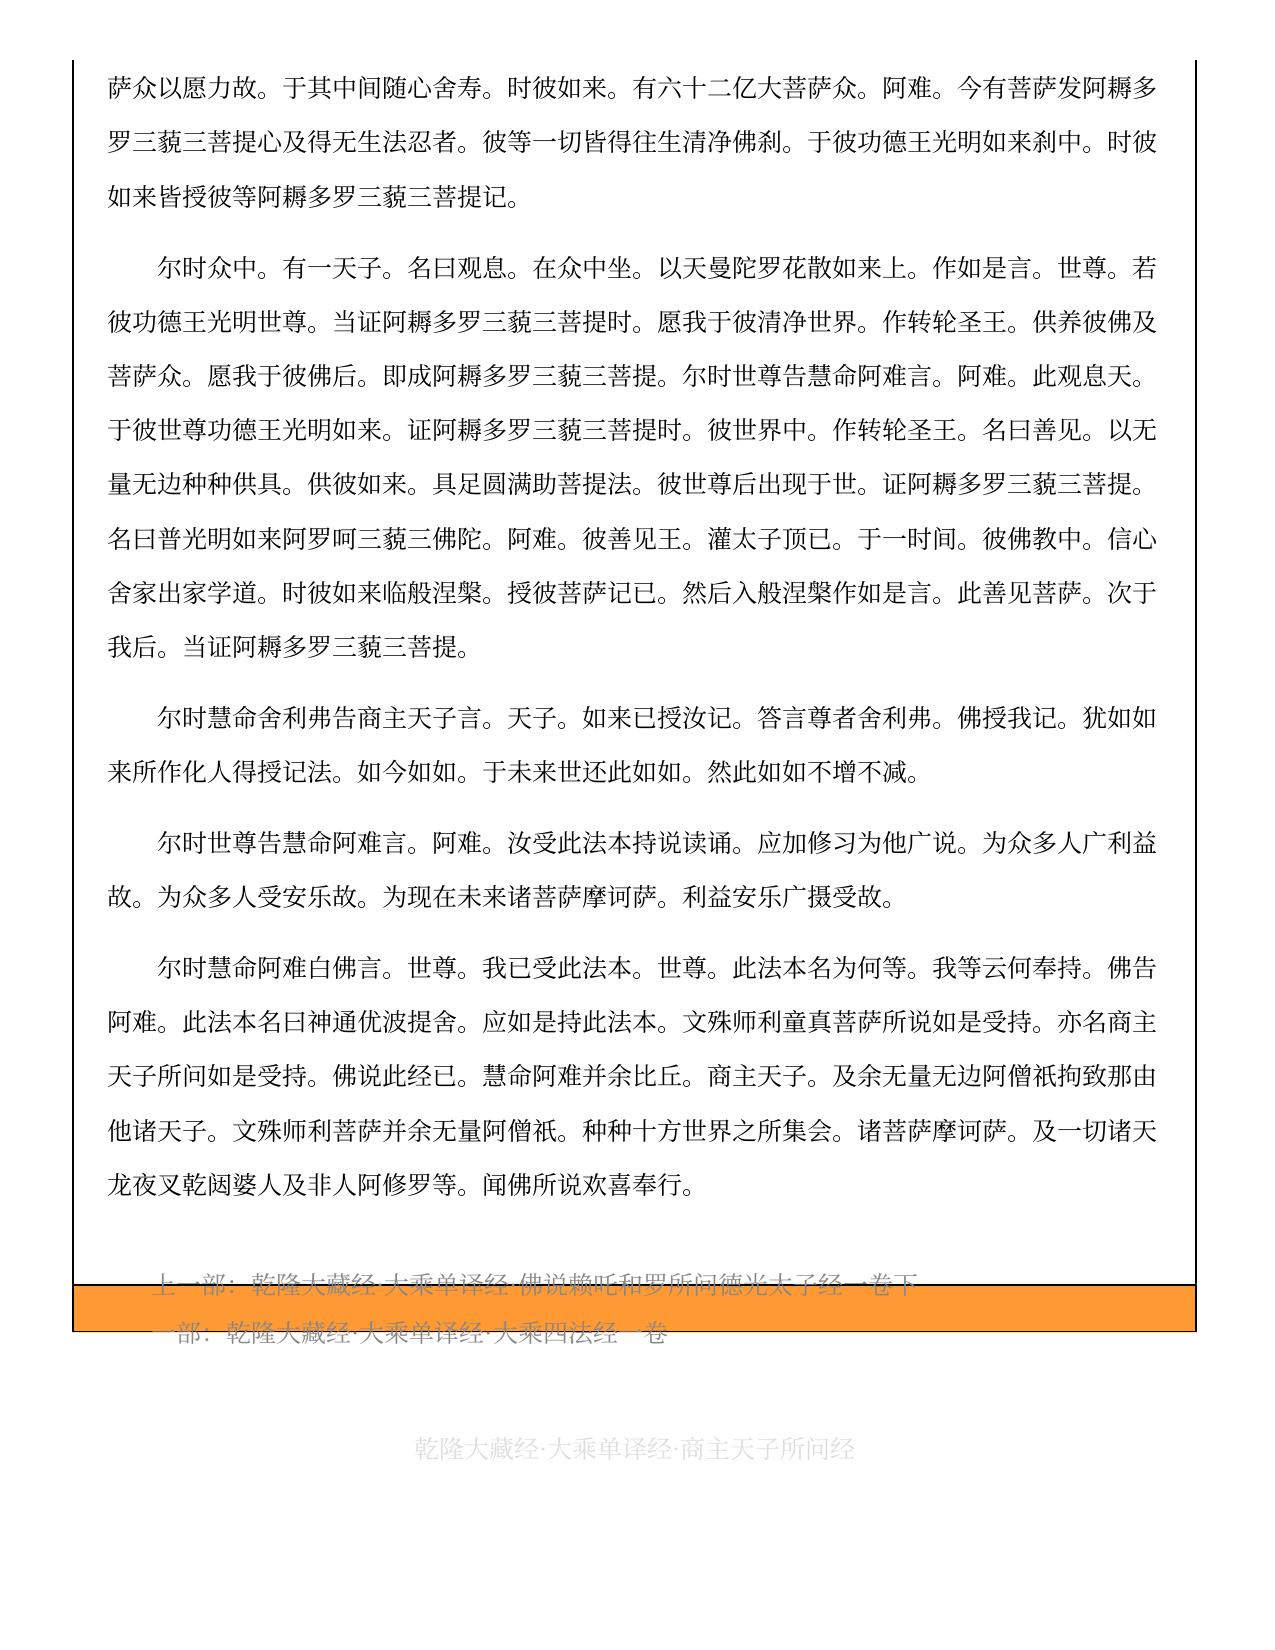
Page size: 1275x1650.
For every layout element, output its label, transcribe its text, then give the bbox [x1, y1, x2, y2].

text 乾隆大藏经·大乘单译经·商主天子所问经 [395, 1430, 874, 1466]
text 尔时慧命阿难白佛言。世尊。我已受此法本。世尊。此法本名为何等。我等云何奉持。佛告阿难。此法本名曰神通优波提舍。应如是持此法本。文殊师利童真菩萨所说如是受持。亦名商主天子所问如是受持。佛说此经已。慧命阿难并余比丘。商主天子。及余无量无边阿僧祇拘致那由他诸天子。文殊师利菩萨并余无量阿僧祇。种种十方世界之所集会。诸菩萨摩诃萨。及一切诸天龙夜叉乾闼婆人及非人阿修罗等。闻佛所说欢喜奉行。 [107, 949, 1159, 1201]
text 萨众以愿力故。于其中间随心舍寿。时彼如来。有六十二亿大菩萨众。阿难。今有菩萨发阿耨多罗三藐三菩提心及得无生法忍者。彼等一切皆得往生清净佛刹。于彼功德王光明如来刹中。时彼如来皆授彼等阿耨多罗三藐三菩提记。 [107, 69, 1159, 213]
text 尔时世尊告慧命阿难言。阿难。汝受此法本持说读诵。应加修习为他广说。为众多人广利益故。为众多人受安乐故。为现在未来诸菩萨摩诃萨。利益安乐广摄受故。 [107, 824, 1159, 914]
text 上一部：乾隆大藏经·大乘单译经·佛说赖吒和罗所问德光太子经一卷下一部：乾隆大藏经·大乘单译经·大乘四法经一卷 [151, 1266, 927, 1350]
text 尔时慧命舍利弗告商主天子言。天子。如来已授汝记。答言尊者舍利弗。佛授我记。犹如如来所作化人得授记法。如今如如。于未来世还此如如。然此如如不增不减。 [107, 699, 1159, 789]
text 尔时众中。有一天子。名曰观息。在众中坐。以天曼陀罗花散如来上。作如是言。世尊。若彼功德王光明世尊。当证阿耨多罗三藐三菩提时。愿我于彼清净世界。作转轮圣王。供养彼佛及菩萨众。愿我于彼佛后。即成阿耨多罗三藐三菩提。尔时世尊告慧命阿难言。阿难。此观息天。于彼世尊功德王光明如来。证阿耨多罗三藐三菩提时。彼世界中。作转轮圣王。名曰善见。以无量无边种种供具。供彼如来。具足圆满助菩提法。彼世尊后出现于世。证阿耨多罗三藐三菩提。名曰普光明如来阿罗呵三藐三佛陀。阿难。彼善见王。灌太子顶已。于一时间。彼佛教中。信心舍家出家学道。时彼如来临般涅槃。授彼菩萨记已。然后入般涅槃作如是言。此善见菩萨。次于我后。当证阿耨多罗三藐三菩提。 [107, 248, 1159, 663]
